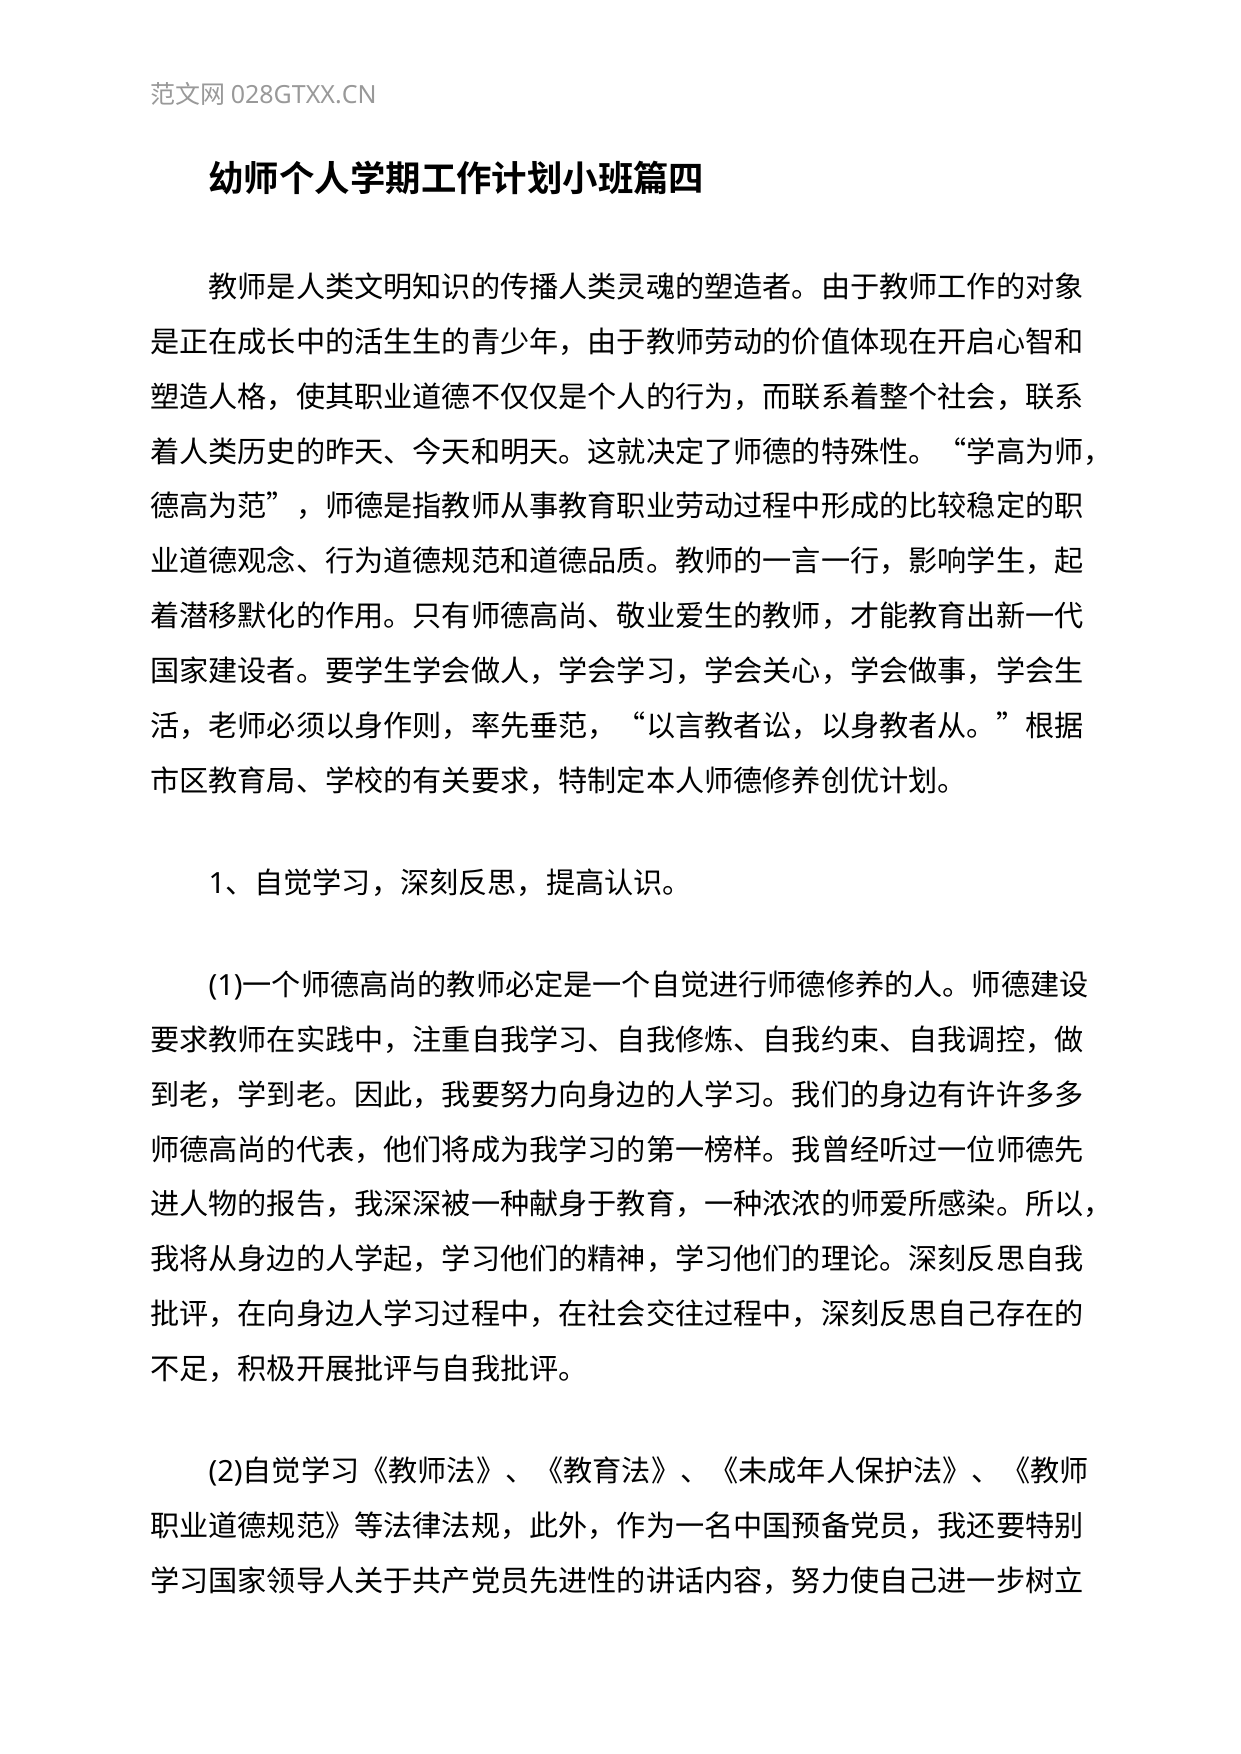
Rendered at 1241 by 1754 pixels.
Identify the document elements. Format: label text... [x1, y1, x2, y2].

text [150, 1447, 1090, 1599]
text 1、自觉学习，深刻反思，提高认识。 [150, 859, 1090, 902]
text (1)一个师德高尚的教师必定是一个自觉进行师德修养的人。师德建设要求教师在实践中，注重自我学习、自我修炼、自我约束、自我调控，做到老，学到老。因此，我要努力向身边的人学习。我们的身边有许许多多师德高尚的代表，他们将成为我学习的第一榜样。我曾经听过一位师德先进人物的报告，我深深被一种献身于教育，一种浓浓的师爱所感染。所以，我将从身边的人学起，学习他们的精神，学习他们的理论。深刻反思自我批评，在向身边人学习过程中，在社会交往过程中，深刻反思自己存在的不足，积极开展批评与自我批评。 [150, 961, 1090, 1388]
text 教师是人类文明知识的传播人类灵魂的塑造者。由于教师工作的对象是正在成长中的活生生的青少年，由于教师劳动的价值体现在开启心智和塑造人格，使其职业道德不仅仅是个人的行为，而联系着整个社会，联系着人类历史的昨天、今天和明天。这就决定了师德的特殊性。“学高为师，德高为范”，师德是指教师从事教育职业劳动过程中形成的比较稳定的职业道德观念、行为道德规范和道德品质。教师的一言一行，影响学生，起着潜移默化的作用。只有师德高尚、敬业爱生的教师，才能教育出新一代国家建设者。要学生学会做人，学会学习，学会关心，学会做事，学会生活，老师必须以身作则，率先垂范，“以言教者讼，以身教者从。”根据市区教育局、学校的有关要求，特制定本人师德修养创优计划。 [150, 263, 1090, 800]
text 幼师个人学期工作计划小班篇四 [150, 150, 1090, 201]
